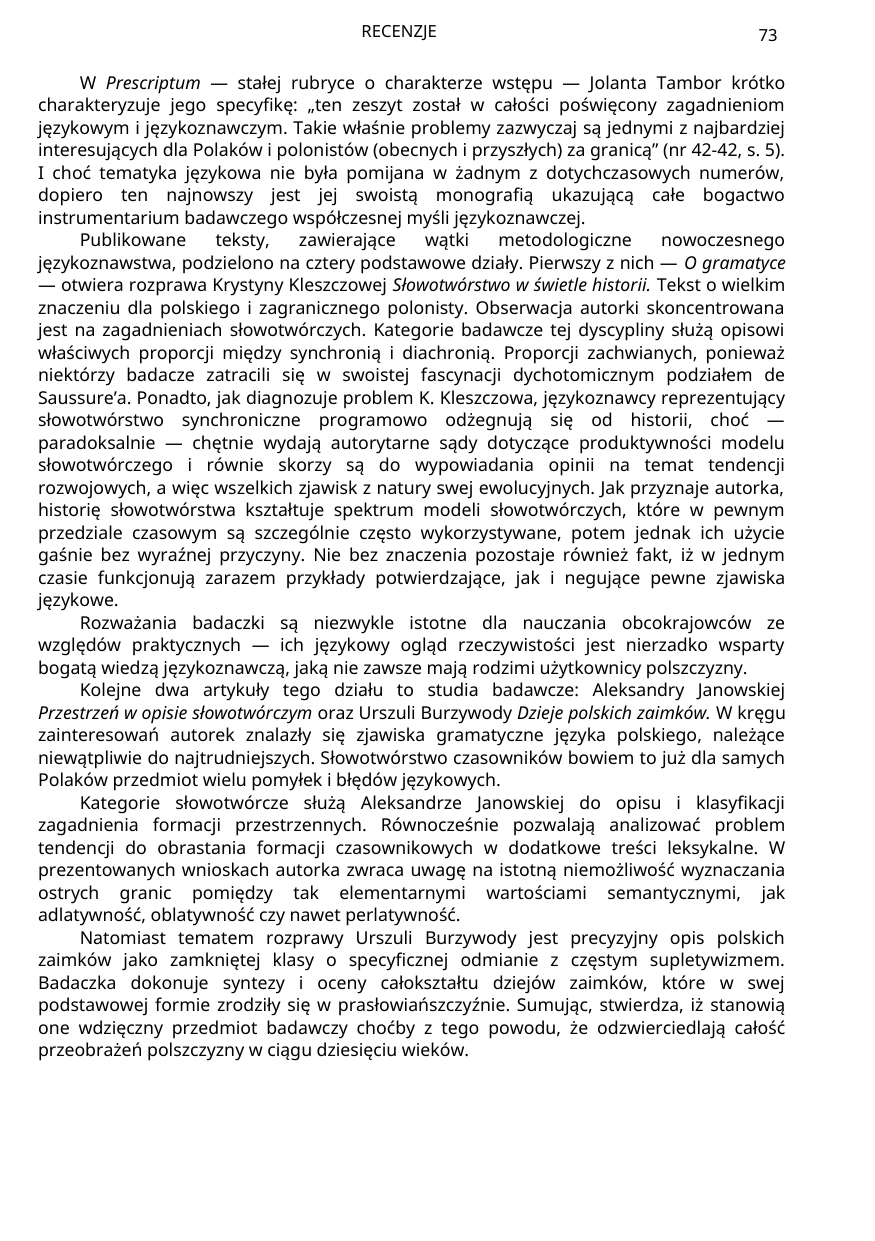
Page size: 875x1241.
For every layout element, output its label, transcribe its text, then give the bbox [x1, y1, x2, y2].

text 73 [758, 28, 777, 44]
text Rozważania badaczki są niezwykle istotne dla nauczania obcokrajowców ze względów praktycznych — ich językowy ogląd rzeczywistości jest nierzadko wsparty bogatą wiedzą językoznawczą, jaką nie zawsze mają rodzimi użytkownicy polszczyzny. [38, 611, 786, 679]
text RECENZJE [361, 24, 437, 41]
text Natomiast tematem rozprawy Urszuli Burzywody jest precyzyjny opis polskich zaimków jako zamkniętej klasy o specyficznej odmianie z częstym supletywizmem. Badaczka dokonuje syntezy i oceny całokształtu dziejów zaimków, które w swej podstawowej formie zrodziły się w prasłowiańszczyźnie. Sumując, stwierdza, iż stanowią one wdzięczny przedmiot badawczy choćby z tego powodu, że odzwierciedlają całość przeobrażeń polszczyzny w ciągu dziesięciu wieków. [38, 926, 786, 1061]
text Kolejne dwa artykuły tego działu to studia badawcze: Aleksandry Janowskiej Przestrzeń w opisie słowotwórczym oraz Urszuli Burzywody Dzieje polskich zaimków. W kręgu zainteresowań autorek znalazły się zjawiska gramatyczne języka polskiego, należące niewątpliwie do najtrudniejszych. Słowotwórstwo czasowników bowiem to już dla samych Polaków przedmiot wielu pomyłek i błędów językowych. [38, 679, 786, 791]
text Kategorie słowotwórcze służą Aleksandrze Janowskiej do opisu i klasyfikacji zagadnienia formacji przestrzennych. Równocześnie pozwalają analizować problem tendencji do obrastania formacji czasownikowych w dodatkowe treści leksykalne. W prezentowanych wnioskach autorka zwraca uwagę na istotną niemożliwość wyznaczania ostrych granic pomiędzy tak elementarnymi wartościami semantycznymi, jak adlatywność, oblatywność czy nawet perlatywność. [38, 791, 786, 926]
text W Prescriptum — stałej rubryce o charakterze wstępu — Jolanta Tambor krótko charakteryzuje jego specyfikę: „ten zeszyt został w całości poświęcony zagadnieniom językowym i językoznawczym. Takie właśnie problemy zazwyczaj są jednymi z najbardziej interesujących dla Polaków i polonistów (obecnych i przyszłych) za granicą” (nr 42-42, s. 5). I choć tematyka językowa nie była pomijana w żadnym z dotychczasowych numerów, dopiero ten najnowszy jest jej swoistą monografią ukazującą całe bogactwo instrumentarium badawczego współczesnej myśli językoznawczej. [38, 71, 786, 229]
text Publikowane teksty, zawierające wątki metodologiczne nowoczesnego językoznawstwa, podzielono na cztery podstawowe działy. Pierwszy z nich — O gramatyce — otwiera rozprawa Krystyny Kleszczowej Słowotwórstwo w świetle historii. Tekst o wielkim znaczeniu dla polskiego i zagranicznego polonisty. Obserwacja autorki skoncentrowana jest na zagadnieniach słowotwórczych. Kategorie badawcze tej dyscypliny służą opisowi właściwych proporcji między synchronią i diachronią. Proporcji zachwianych, ponieważ niektórzy badacze zatracili się w swoistej fascynacji dychotomicznym podziałem de Saussure’a. Ponadto, jak diagnozuje problem K. Kleszczowa, językoznawcy reprezentujący słowotwórstwo synchroniczne programowo odżegnują się od historii, choć — paradoksalnie — chętnie wydają autorytarne sądy dotyczące produktywności modelu słowotwórczego i równie skorzy są do wypowiadania opinii na temat tendencji rozwojowych, a więc wszelkich zjawisk z natury swej ewolucyjnych. Jak przyznaje autorka, historię słowotwórstwa kształtuje spektrum modeli słowotwórczych, które w pewnym przedziale czasowym są szczególnie często wykorzystywane, potem jednak ich użycie gaśnie bez wyraźnej przyczyny. Nie bez znaczenia pozostaje również fakt, iż w jednym czasie funkcjonują zarazem przykłady potwierdzające, jak i negujące pewne zjawiska językowe. [38, 229, 786, 611]
